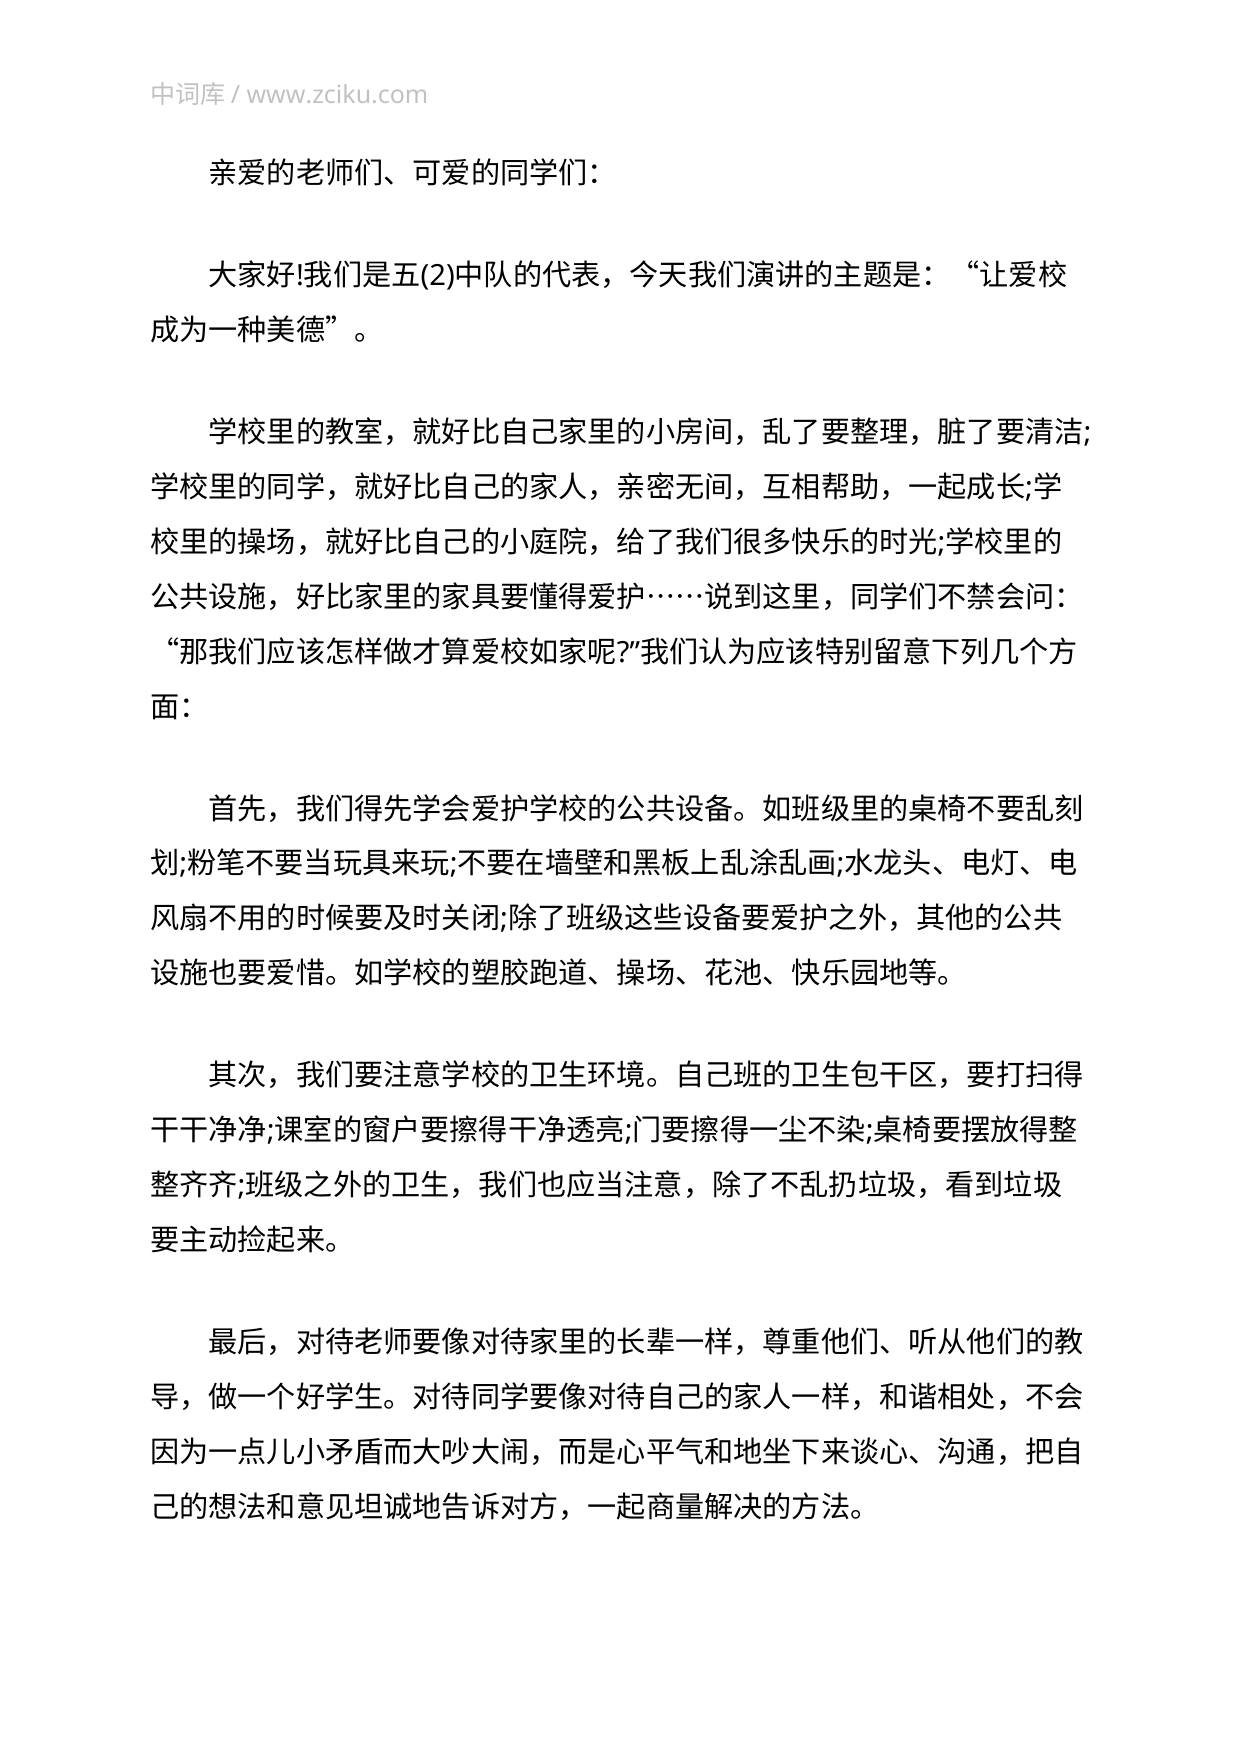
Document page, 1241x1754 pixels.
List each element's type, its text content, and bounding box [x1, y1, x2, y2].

text 其次，我们要注意学校的卫生环境。自己班的卫生包干区，要打扫得干干净净;课室的窗户要擦得干净透亮;门要擦得一尘不染;桌椅要摆放得整整齐齐;班级之外的卫生，我们也应当注意，除了不乱扔垃圾，看到垃圾要主动捡起来。 [150, 1052, 1090, 1259]
text 大家好!我们是五(2)中队的代表，今天我们演讲的主题是：“让爱校成为一种美德”。 [150, 252, 1090, 349]
text 学校里的教室，就好比自己家里的小房间，乱了要整理，脏了要清洁;学校里的同学，就好比自己的家人，亲密无间，互相帮助，一起成长;学校里的操场，就好比自己的小庭院，给了我们很多快乐的时光;学校里的公共设施，好比家里的家具要懂得爱护……说到这里，同学们不禁会问：“那我们应该怎样做才算爱校如家呢?”我们认为应该特别留意下列几个方面： [150, 408, 1090, 726]
text 亲爱的老师们、可爱的同学们： [150, 150, 1090, 192]
text 首先，我们得先学会爱护学校的公共设备。如班级里的桌椅不要乱刻划;粉笔不要当玩具来玩;不要在墙壁和黑板上乱涂乱画;水龙头、电灯、电风扇不用的时候要及时关闭;除了班级这些设备要爱护之外，其他的公共设施也要爱惜。如学校的塑胶跑道、操场、花池、快乐园地等。 [150, 785, 1090, 992]
text 最后，对待老师要像对待家里的长辈一样，尊重他们、听从他们的教导，做一个好学生。对待同学要像对待自己的家人一样，和谐相处，不会因为一点儿小矛盾而大吵大闹，而是心平气和地坐下来谈心、沟通，把自己的想法和意见坦诚地告诉对方，一起商量解决的方法。 [150, 1318, 1090, 1526]
